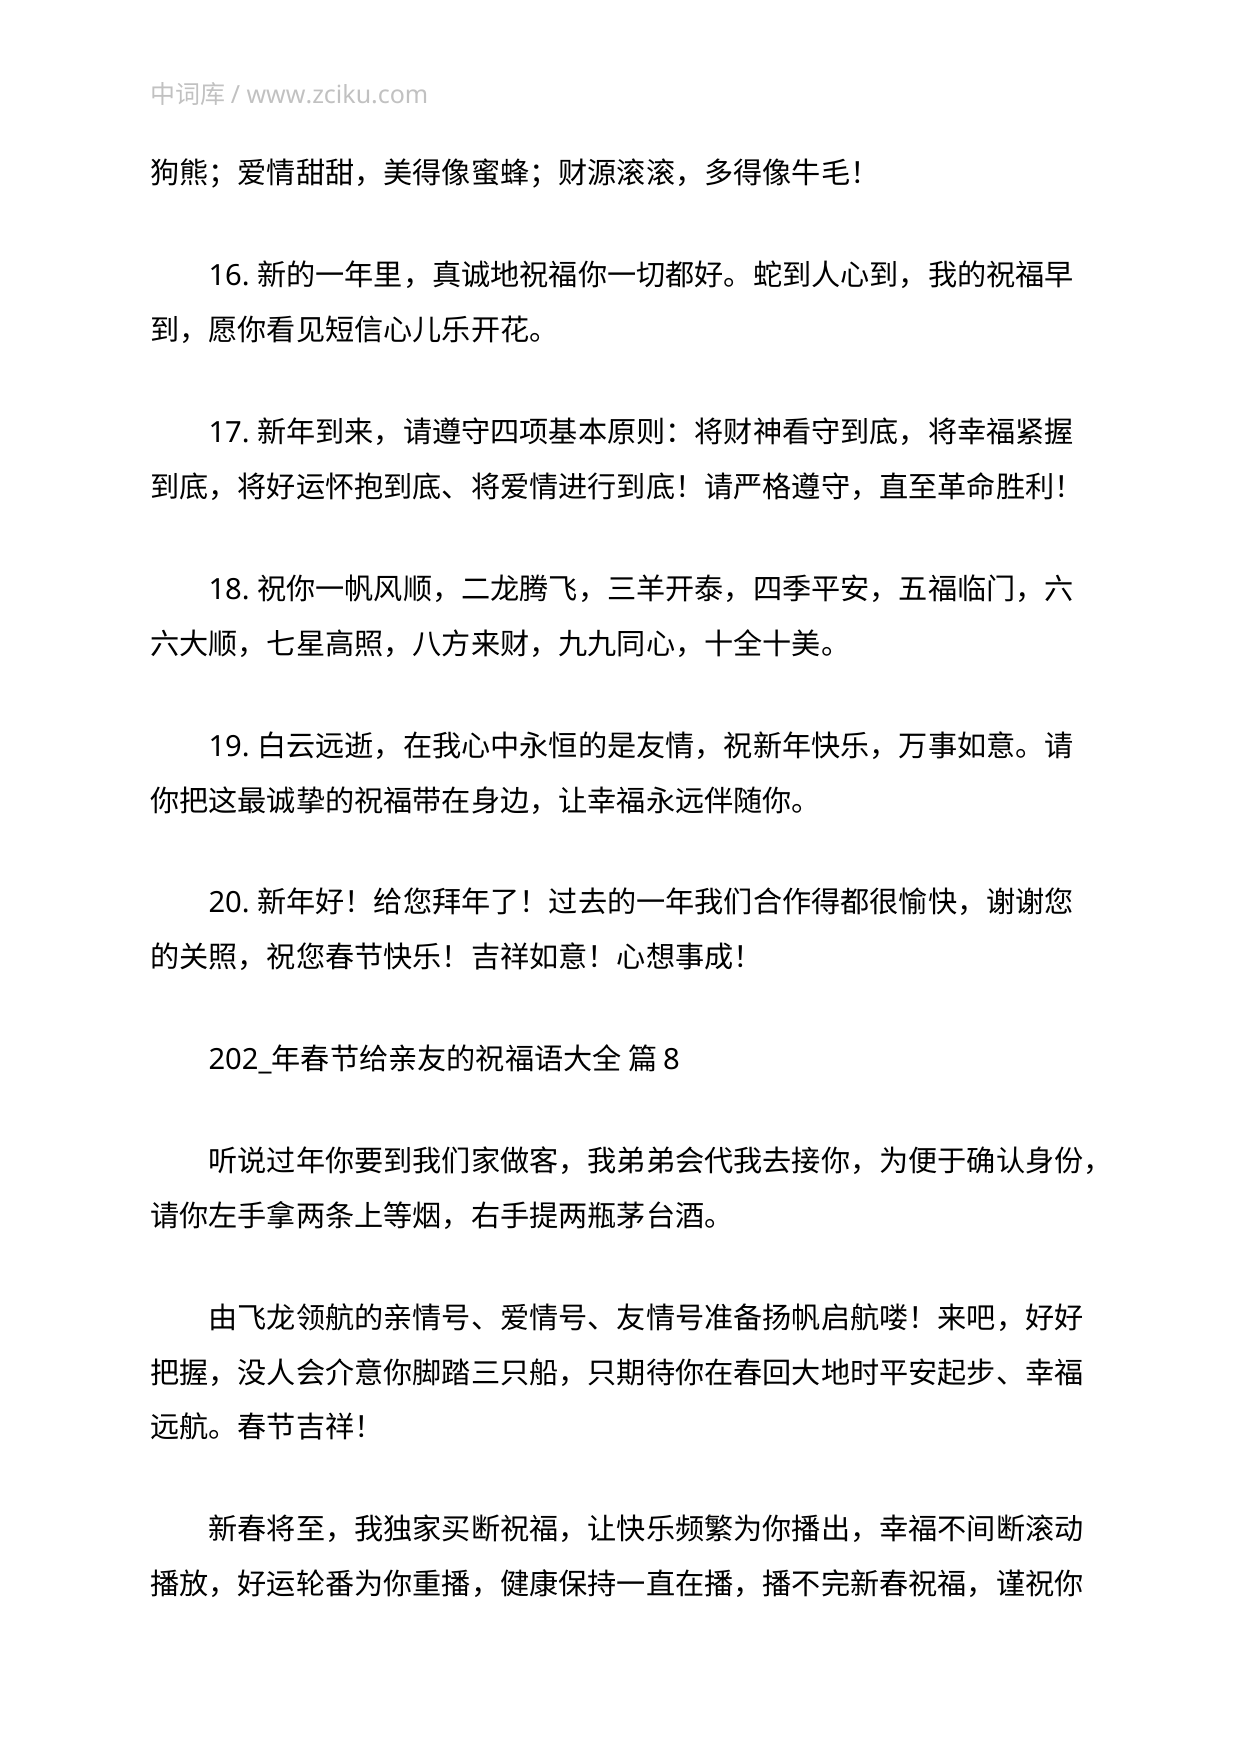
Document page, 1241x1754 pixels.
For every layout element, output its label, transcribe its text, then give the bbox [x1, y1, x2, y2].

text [150, 1506, 1090, 1603]
text 20. 新年好！给您拜年了！过去的一年我们合作得都很愉快，谢谢您的关照，祝您春节快乐！吉祥如意！心想事成！ [150, 879, 1090, 976]
text 16. 新的一年里，真诚地祝福你一切都好。蛇到人心到，我的祝福早到，愿你看见短信心儿乐开花。 [150, 252, 1090, 349]
text 17. 新年到来，请遵守四项基本原则：将财神看守到底，将幸福紧握到底，将好运怀抱到底、将爱情进行到底！请严格遵守，直至革命胜利！ [150, 408, 1090, 506]
text 18. 祝你一帆风顺，二龙腾飞，三羊开泰，四季平安，五福临门，六六大顺，七星高照，八方来财，九九同心，十全十美。 [150, 565, 1090, 663]
text 由飞龙领航的亲情号、爱情号、友情号准备扬帆启航喽！来吧，好好把握，没人会介意你脚踏三只船，只期待你在春回大地时平安起步、幸福远航。春节吉祥！ [150, 1294, 1090, 1446]
text 听说过年你要到我们家做客，我弟弟会代我去接你，为便于确认身份，请你左手拿两条上等烟，右手提两瓶茅台酒。 [150, 1138, 1090, 1235]
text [150, 150, 1090, 192]
text 202_年春节给亲友的祝福语大全 篇8 [150, 1036, 1090, 1078]
text 19. 白云远逝，在我心中永恒的是友情，祝新年快乐，万事如意。请你把这最诚挚的祝福带在身边，让幸福永远伴随你。 [150, 722, 1090, 819]
